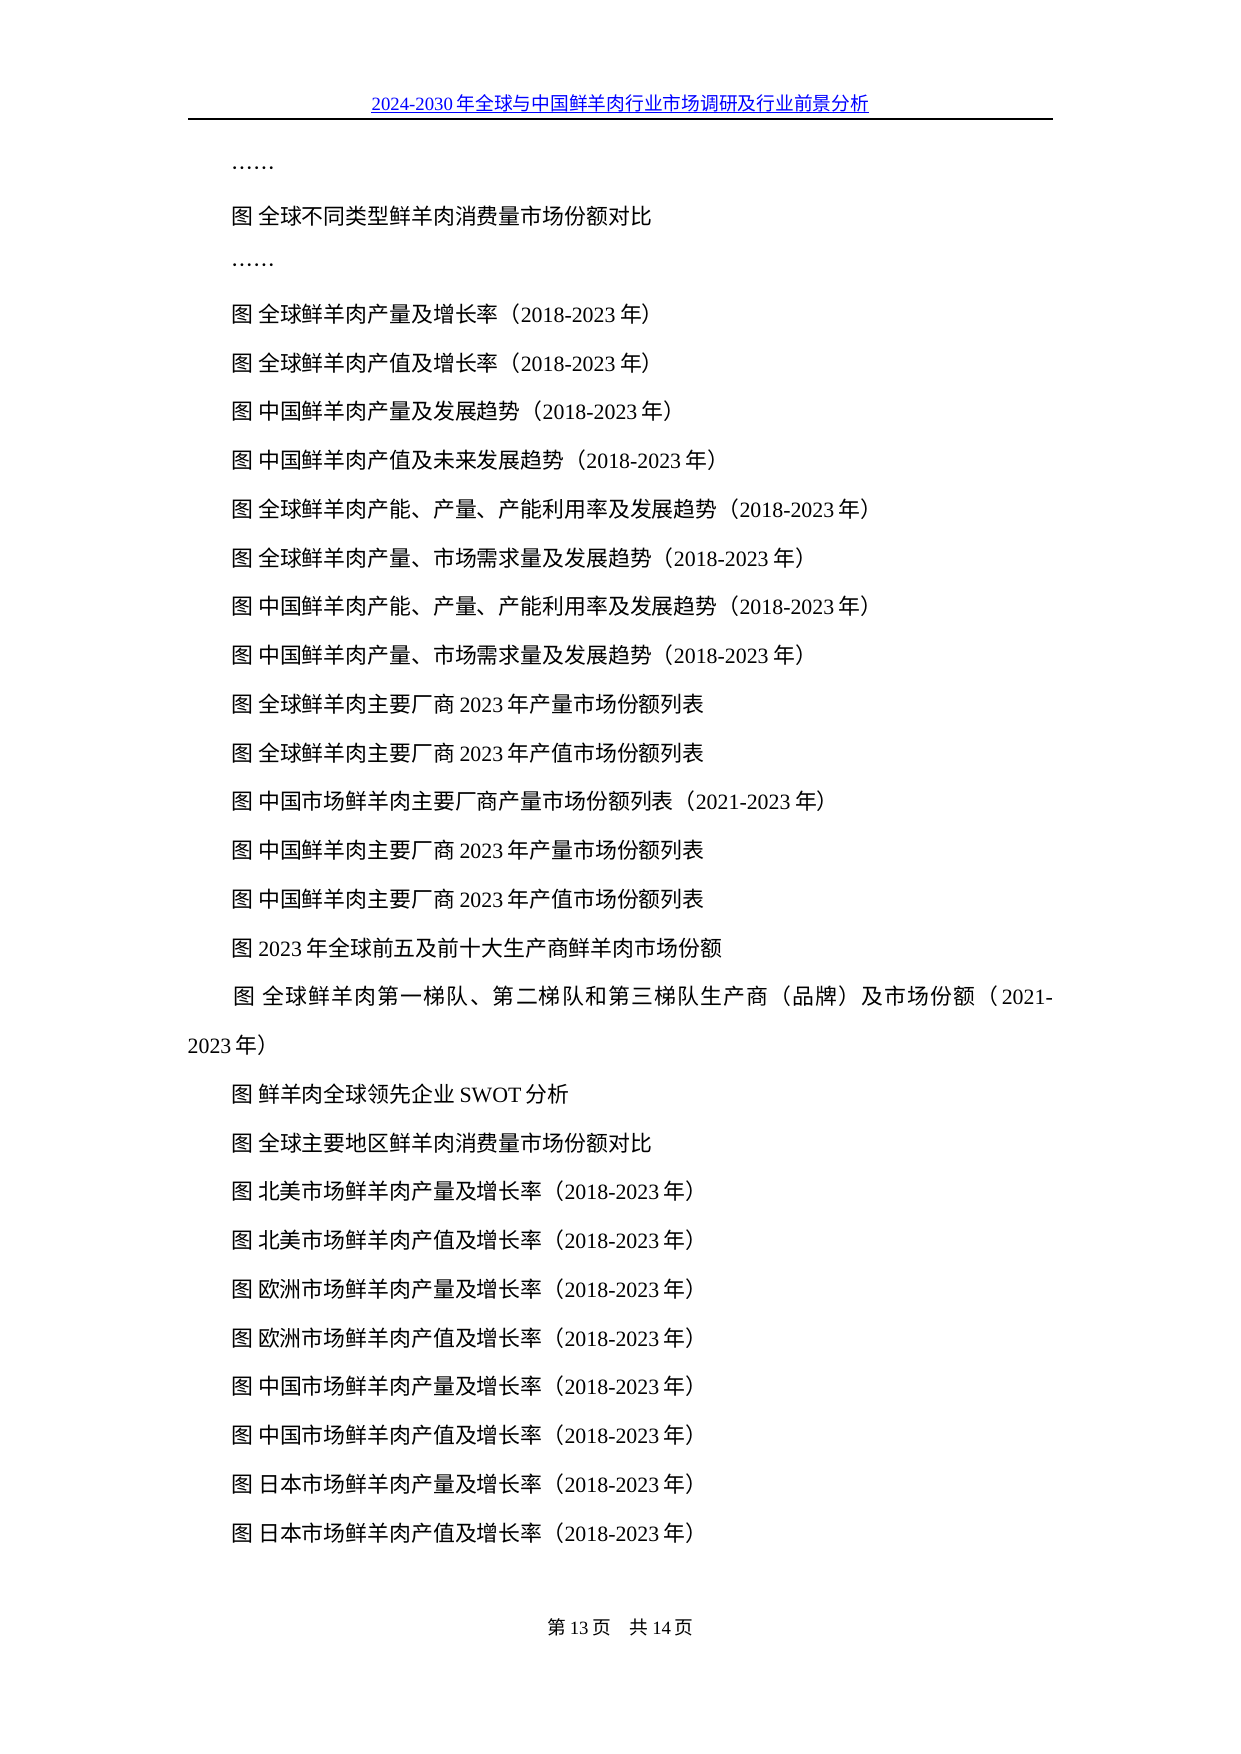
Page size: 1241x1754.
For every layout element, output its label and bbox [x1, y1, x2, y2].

text [187, 150, 1053, 1548]
